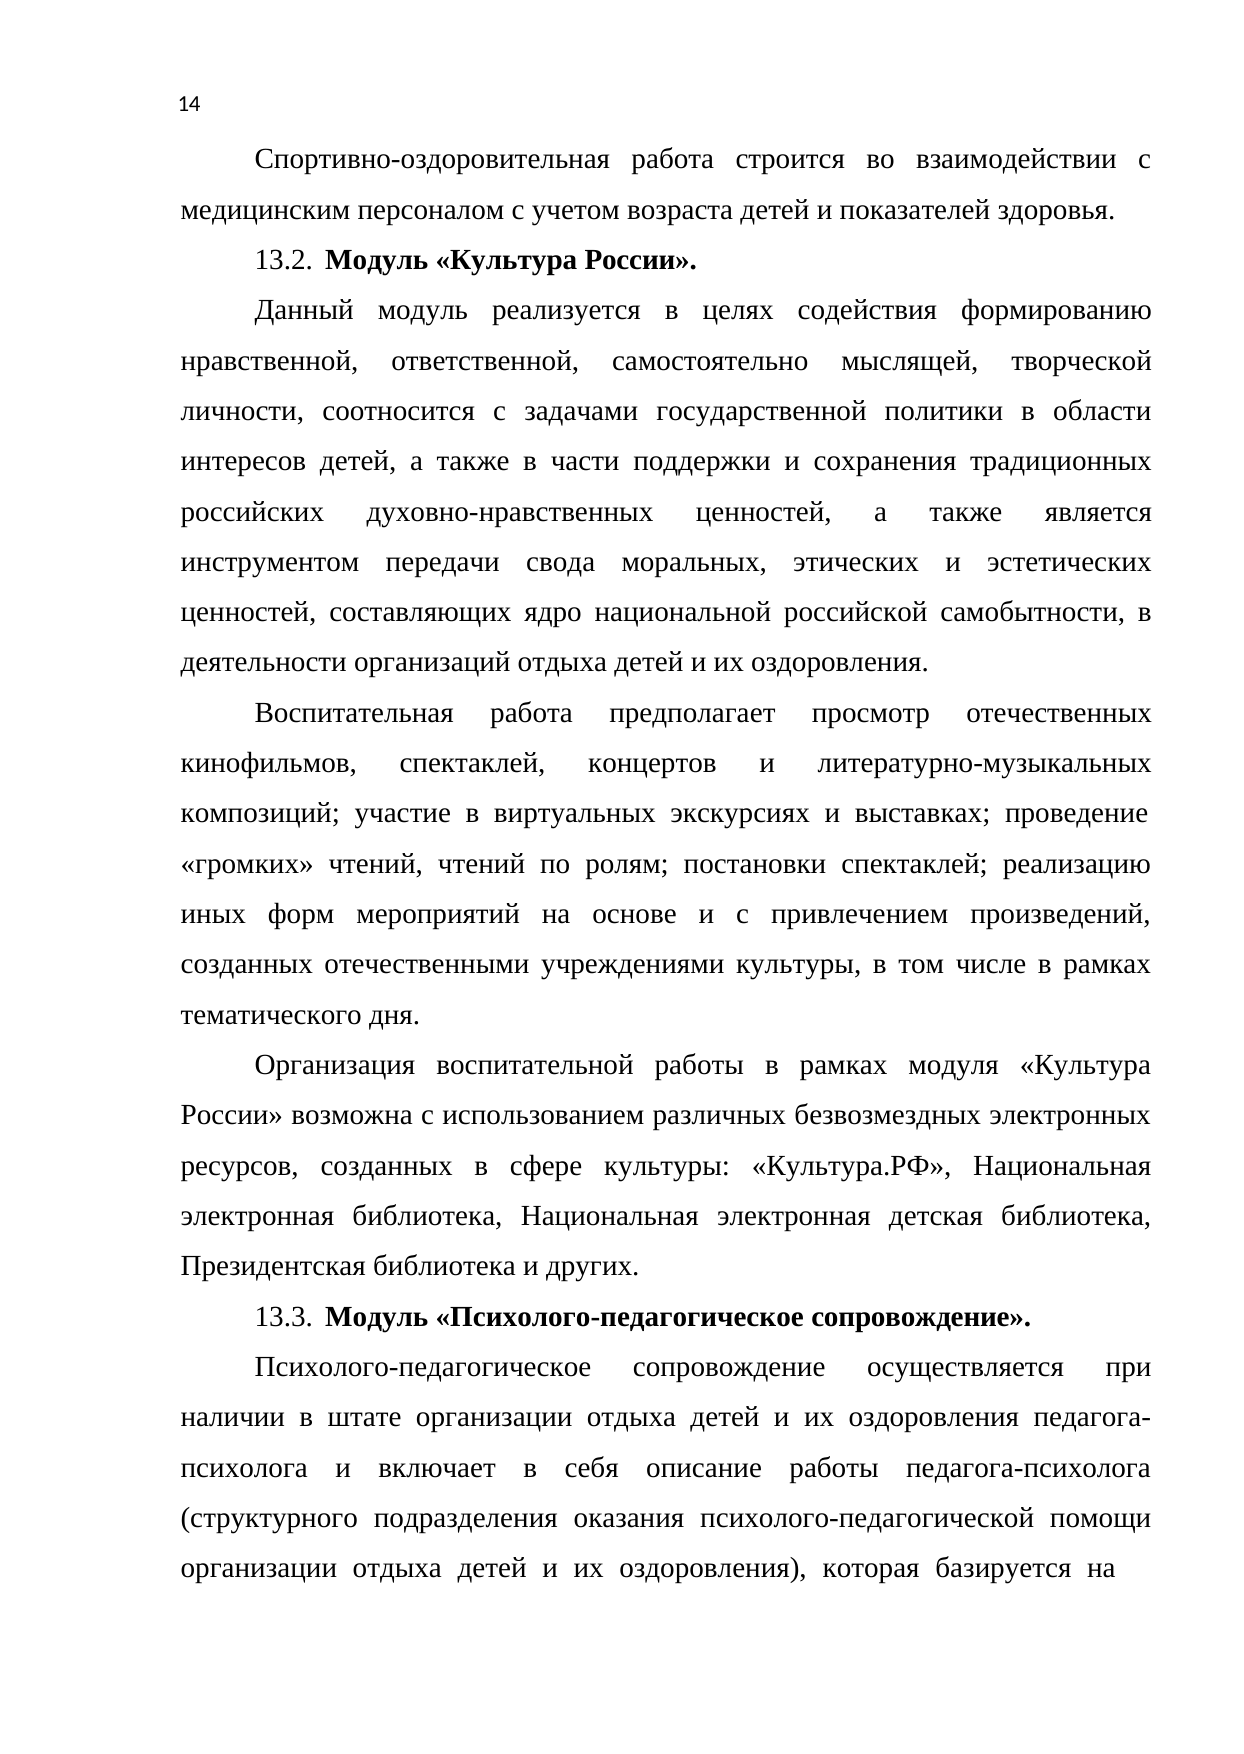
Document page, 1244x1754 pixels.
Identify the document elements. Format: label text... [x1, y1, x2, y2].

text Данный модуль реализуется в целях содействия формированию нравственной, ответственной, самостоятельно мыслящей, творческой личности, соотносится с задачами государственной политики в области интересов детей, а также в части поддержки и сохранения традиционных российских духовно-нравственных ценностей, а также является инструментом передачи свода моральных, этических и эстетических ценностей, составляющих ядро национальной российской самобытности, в деятельности организаций отдыха детей и их оздоровления. [180, 292, 1152, 678]
text Организация воспитательной работы в рамках модуля «Культура России» возможна с использованием различных безвозмездных электронных ресурсов, созданных в сфере культуры: «Культура.РФ», Национальная электронная библиотека, Национальная электронная детская библиотека, Президентская библиотека и других. [180, 1047, 1152, 1282]
subtitle Модуль «Психолого-педагогическое сопровождение». [254, 1299, 1214, 1332]
text «громких» чтений, чтений по ролям; постановки спектаклей; реализацию иных форм мероприятий на основе и с привлечением произведений, созданных отечественными учреждениями культуры, в том числе в рамках тематического дня. [180, 846, 1152, 1030]
text Воспитательная работа предполагает просмотр отечественных кинофильмов, спектаклей, концертов и литературно-музыкальных композиций; участие в виртуальных экскурсиях и выставках; проведение [180, 695, 1152, 829]
text Спортивно-оздоровительная работа строится во взаимодействии с медицинским персоналом с учетом возраста детей и показателей здоровья. [180, 141, 1151, 225]
text Психолого-педагогическое сопровождение осуществляется при наличии в штате организации отдыха детей и их оздоровления педагога- психолога и включает в себя описание работы педагога-психолога (структурного подразделения оказания психолого-педагогической помощи организации отдыха детей и их оздоровления), которая базируется на [180, 1349, 1152, 1584]
subtitle Модуль «Культура России». [254, 242, 1214, 276]
